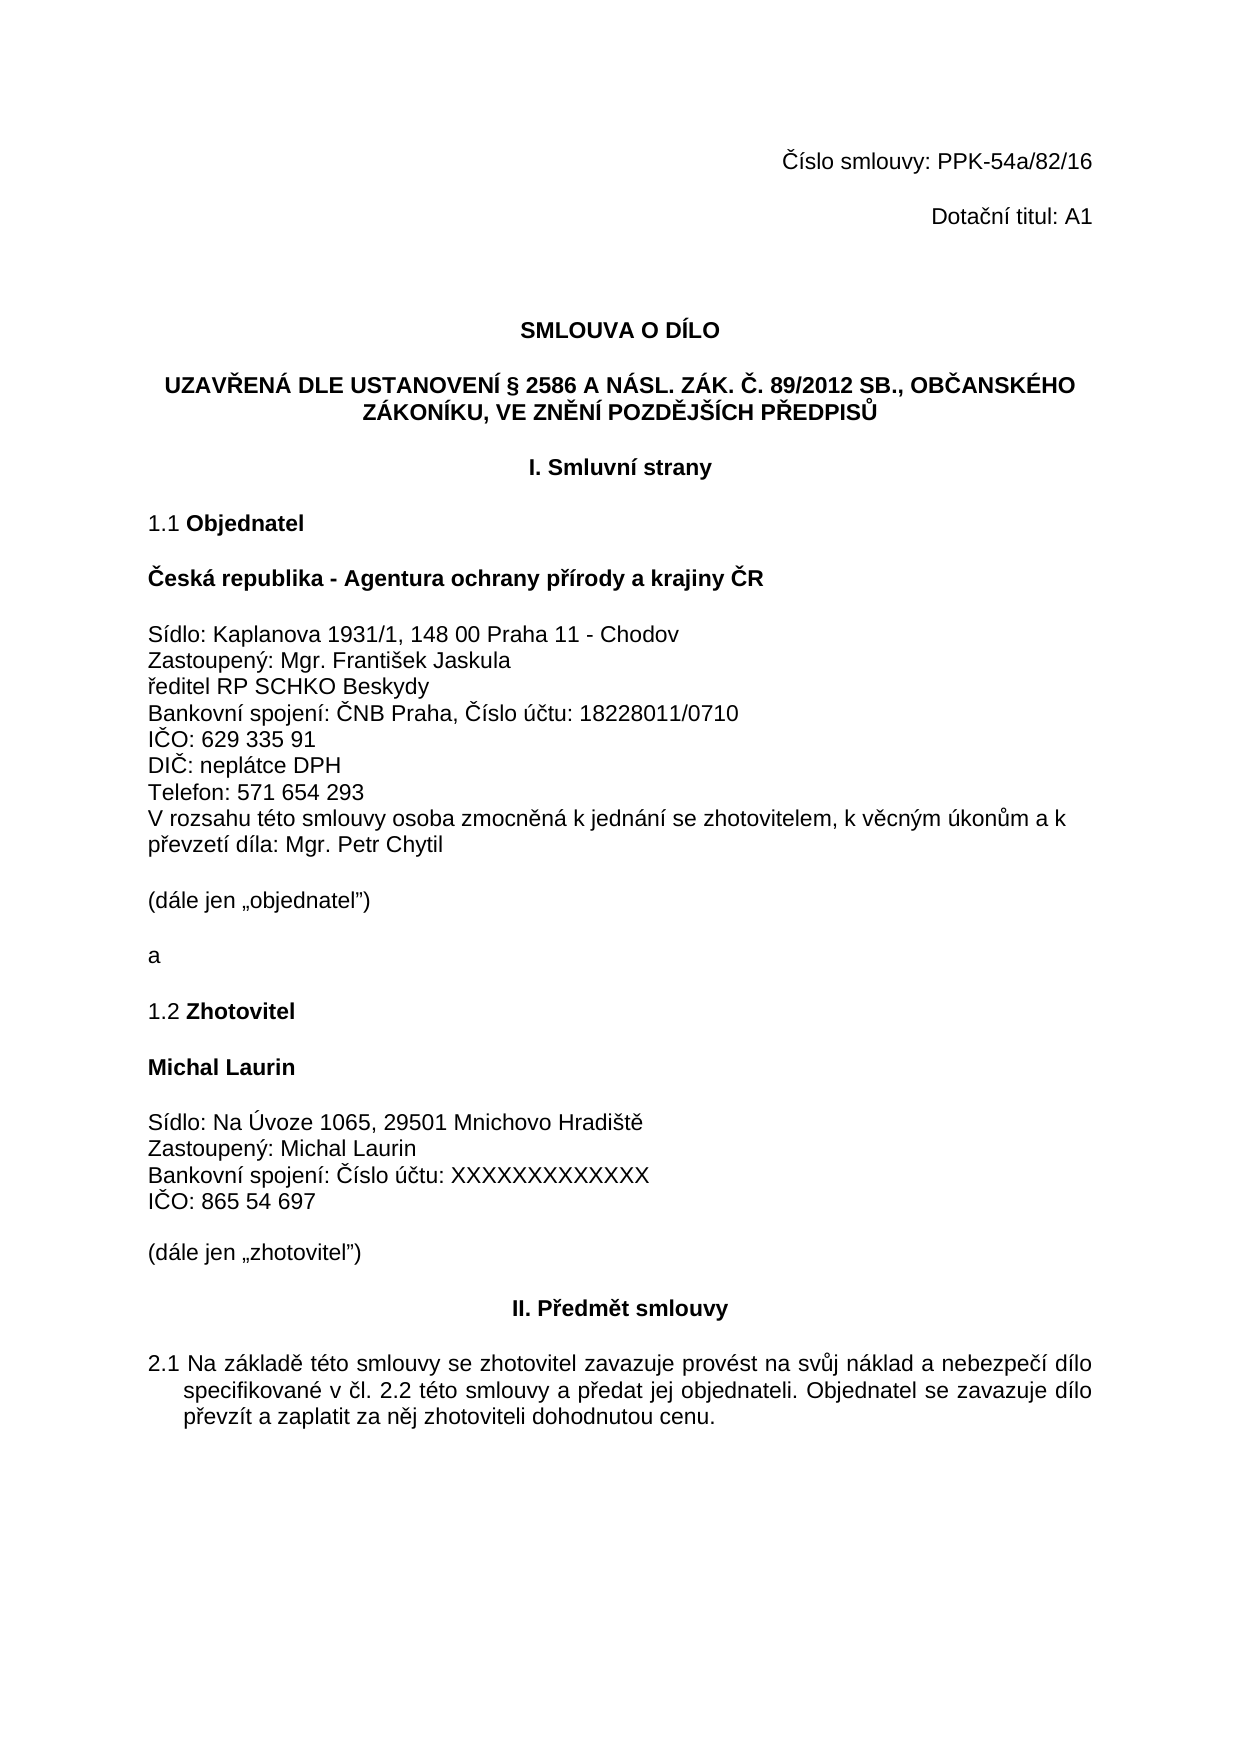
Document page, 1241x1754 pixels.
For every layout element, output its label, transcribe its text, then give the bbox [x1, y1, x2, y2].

text Sídlo: Kaplanova 1931/1, 148 00 Praha 11 - Chodov [148, 621, 1093, 647]
text UZAVŘENÁ DLE USTANOVENÍ § 2586 A NÁSL. ZÁK. Č. 89/2012 SB., OBČANSKÉHO ZÁKONÍKU, VE ZNĚNÍ POZDĚJŠÍCH PŘEDPISŮ [148, 372, 1093, 425]
text IČO: 629 335 91 [148, 726, 1093, 752]
text 2.1 Na základě této smlouvy se zhotovitel zavazuje provést na svůj náklad a nebezpečí dílo specifikované v čl. 2.2 této smlouvy a předat jej objednateli. Objednatel se zavazuje dílo převzít a zaplatit za něj zhotoviteli dohodnutou cenu. [148, 1350, 1093, 1429]
text Bankovní spojení: ČNB Praha, Číslo účtu: 18228011/0710 [148, 699, 1093, 726]
text Číslo smlouvy: PPK-54a/82/16 [148, 148, 1093, 174]
text 1.1 Objednatel [148, 509, 1093, 536]
text II. Předmět smlouvy [148, 1295, 1093, 1321]
text (dále jen „zhotovitel”) [148, 1239, 1093, 1266]
text Telefon: 571 654 293 [148, 779, 1093, 805]
text (dále jen „objednatel”) [148, 887, 1093, 913]
text Dotační titul: A1 [148, 203, 1093, 229]
text I. Smluvní strany [148, 454, 1093, 480]
text Sídlo: Na Úvoze 1065, 29501 Mnichovo Hradiště Zastoupený: Michal Laurin Bankovní spojení: Číslo účtu: XXXXXXXXXXXXX IČO: 865 54 697 [148, 1109, 1093, 1214]
text Česká republika - Agentura ochrany přírody a krajiny ČR [148, 565, 1093, 591]
text Michal Laurin [148, 1053, 1093, 1080]
text Zastoupený: Mgr. František Jaskula ředitel RP SCHKO Beskydy [148, 647, 1093, 699]
text V rozsahu této smlouvy osoba zmocněná k jednání se zhotovitelem, k věcným úkonům a k převzetí díla: Mgr. Petr Chytil [148, 805, 1093, 858]
text a [148, 942, 1093, 969]
text DIČ: neplátce DPH [148, 752, 1093, 779]
text 1.2 Zhotovitel [148, 998, 1093, 1024]
text SMLOUVA O DÍLO [148, 317, 1093, 343]
